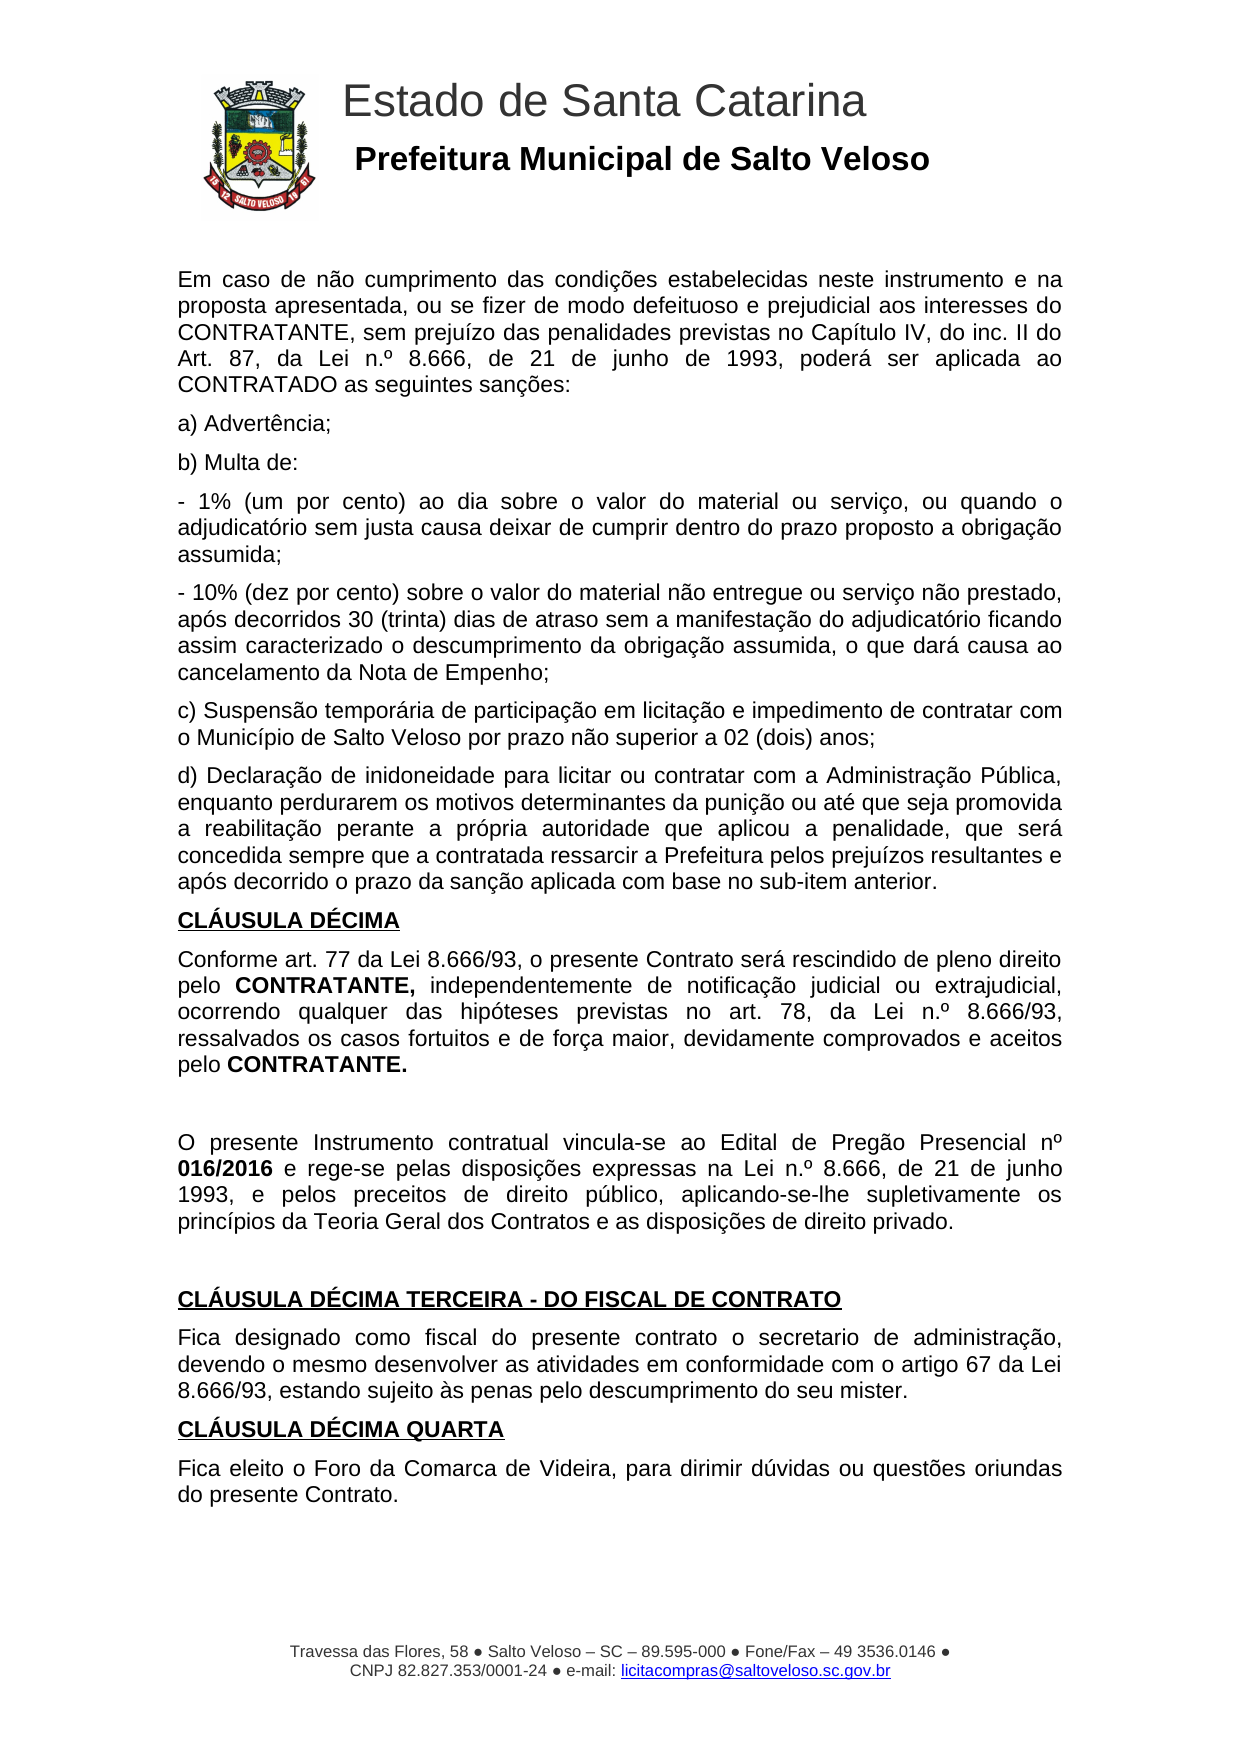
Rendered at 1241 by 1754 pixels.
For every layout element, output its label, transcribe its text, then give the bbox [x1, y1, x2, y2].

text Conforme art. 77 da Lei 8.666/93, o presente Contrato será rescindido de pleno direito pelo CONTRATANTE, independentemente de notificação judicial ou extrajudicial, ocorrendo qualquer das hipóteses previstas no art. 78, da Lei n.º 8.666/93, ressalvados os casos fortuitos e de força maior, devidamente comprovados e aceitos pelo CONTRATANTE. [177, 946, 1063, 1077]
text - 1% (um por cento) ao dia sobre o valor do material ou serviço, ou quando o adjudicatório sem justa causa deixar de cumprir dentro do prazo proposto a obrigação assumida; [177, 488, 1063, 567]
text b) Multa de: [177, 449, 1063, 475]
text O presente Instrumento contratual vincula-se ao Edital de Pregão Presencial nº 016/2016 e rege-se pelas disposições expressas na Lei n.º 8.666, de 21 de junho 1993, e pelos preceitos de direito público, aplicando-se-lhe supletivamente os princípios da Teoria Geral dos Contratos e as disposições de direito privado. [177, 1129, 1063, 1234]
text CLÁUSULA DÉCIMA QUARTA [177, 1416, 1063, 1442]
text - 10% (dez por cento) sobre o valor do material não entregue ou serviço não prestado, após decorridos 30 (trinta) dias de atraso sem a manifestação do adjudicatório ficando assim caracterizado o descumprimento da obrigação assumida, o que dará causa ao cancelamento da Nota de Empenho; [177, 579, 1063, 685]
picture [201, 74, 320, 221]
text Em caso de não cumprimento das condições estabelecidas neste instrumento e na proposta apresentada, ou se fizer de modo defeituoso e prejudicial aos interesses do CONTRATANTE, sem prejuízo das penalidades previstas no Capítulo IV, do inc. II do Art. 87, da Lei n.º 8.666, de 21 de junho de 1993, poderá ser aplicada ao CONTRATADO as seguintes sanções: [177, 266, 1063, 398]
text CLÁUSULA DÉCIMA [177, 907, 1063, 933]
text c) Suspensão temporária de participação em licitação e impedimento de contratar com o Município de Salto Veloso por prazo não superior a 02 (dois) anos; [177, 697, 1063, 750]
text d) Declaração de inidoneidade para licitar ou contratar com a Administração Pública, enquanto perdurarem os motivos determinantes da punição ou até que seja promovida a reabilitação perante a própria autoridade que aplicou a penalidade, que será concedida sempre que a contratada ressarcir a Prefeitura pelos prejuízos resultantes e após decorrido o prazo da sanção aplicada com base no sub-item anterior. [177, 762, 1063, 894]
list CLÁUSULA DÉCIMA TERCEIRA - DO FISCAL DE CONTRATO [177, 1286, 1063, 1312]
text Fica designado como fiscal do presente contrato o secretario de administração, devendo o mesmo desenvolver as atividades em conformidade com o artigo 67 da Lei 8.666/93, estando sujeito às penas pelo descumprimento do seu mister. [177, 1324, 1063, 1403]
text a) Advertência; [177, 410, 1063, 436]
text Fica eleito o Foro da Comarca de Videira, para dirimir dúvidas ou questões oriundas do presente Contrato. [177, 1455, 1063, 1507]
